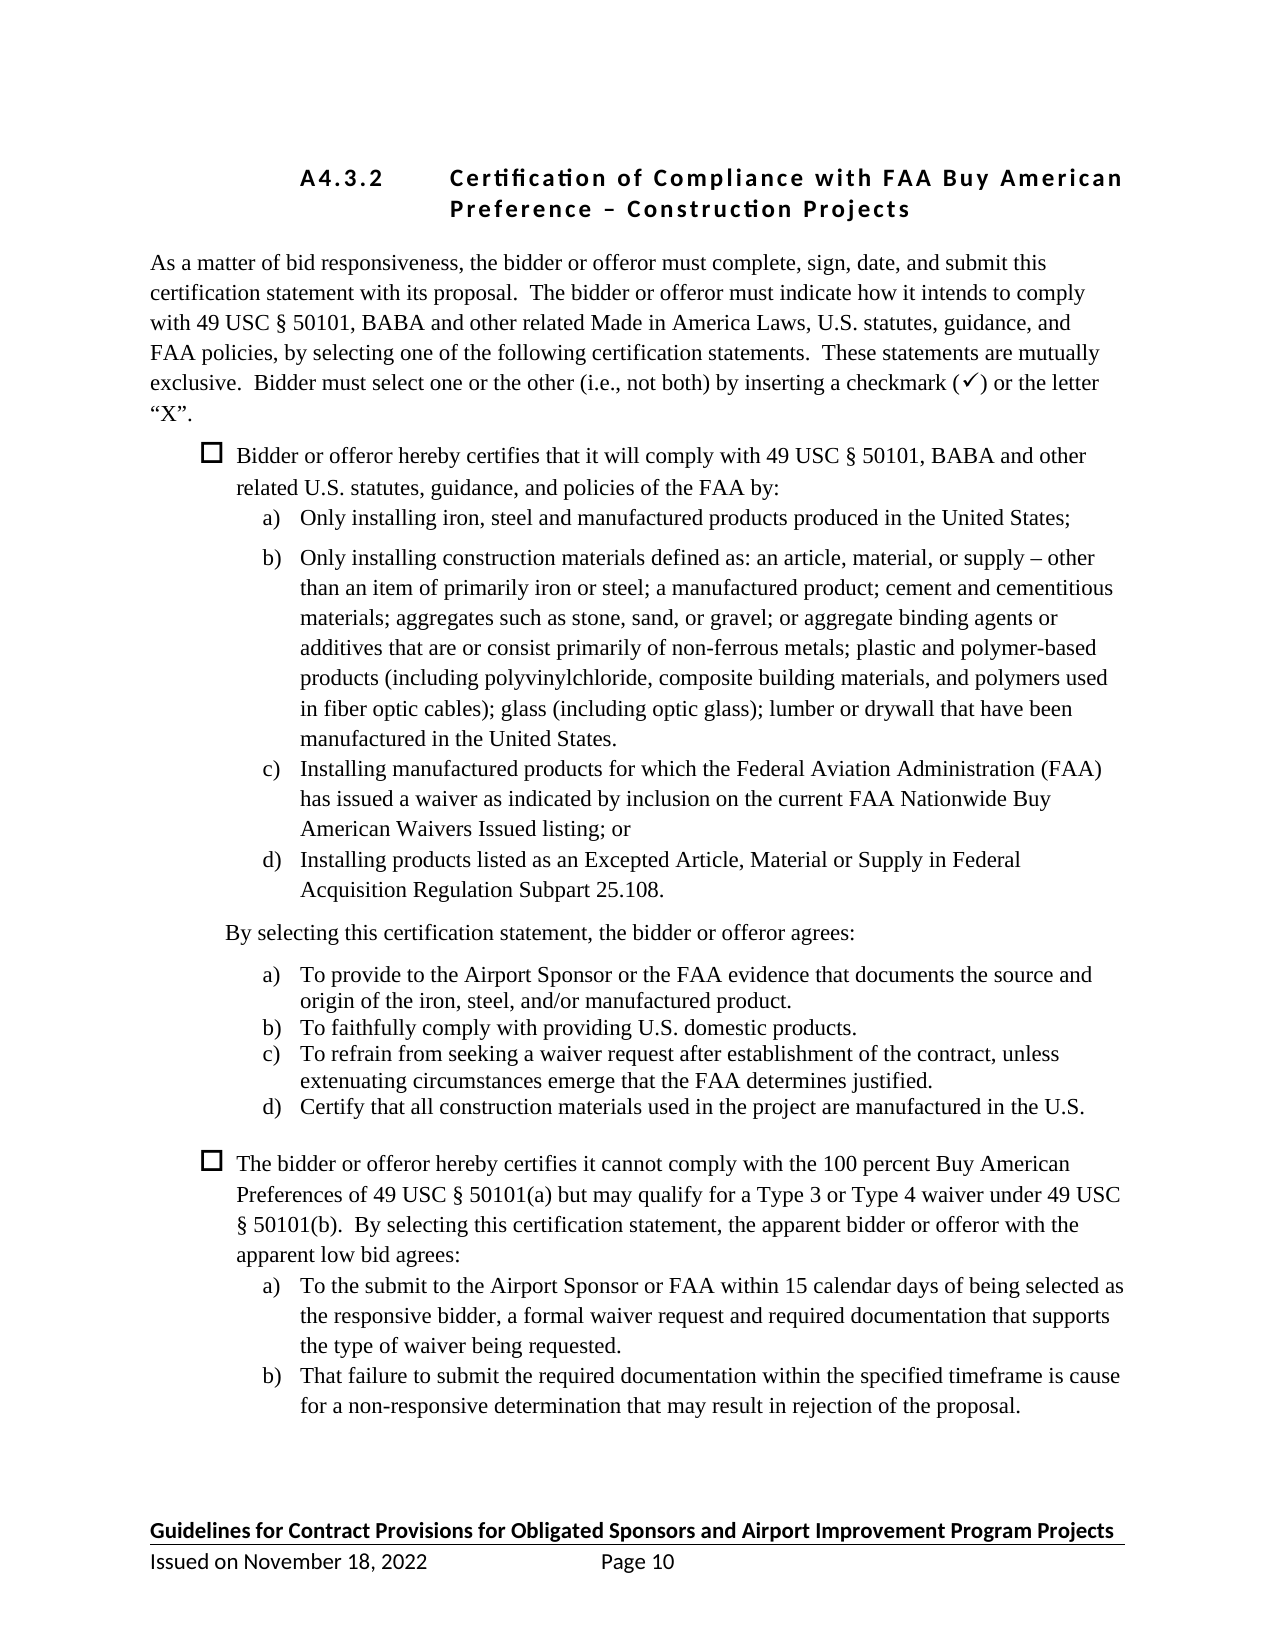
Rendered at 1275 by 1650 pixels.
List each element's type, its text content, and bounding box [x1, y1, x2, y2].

list To faithfully comply with providing U.S. domestic products. [262, 1014, 1125, 1040]
text As a matter of bid responsiveness, the bidder or offeror must complete, sign, date, and submit this certification statement with its proposal. The bidder or offeror must indicate how it intends to comply with 49 USC § 50101, BABA and other related Made in America Laws, U.S. statutes, guidance, and FAA policies, by selecting one of the following certification statements. These statements are mutually exclusive. Bidder must select one or the other (i.e., not both) by inserting a checkmark () or the letter “X”. [150, 248, 1110, 426]
list Installing products listed as an Excepted Article, Material or Supply in Federal Acquisition Regulation Subpart 25.108. [262, 846, 1125, 902]
text By selecting this certification statement, the bidder or offeror agrees: [150, 918, 1110, 945]
list To provide to the Airport Sponsor or the FAA evidence that documents the source and origin of the iron, steel, and/or manufactured product. [262, 961, 1125, 1014]
text Certification of Compliance with FAA Buy American Preference – Construction Projects [300, 162, 1125, 223]
list Only installing iron, steel and manufactured products produced in the United States; [262, 504, 1125, 530]
list Certify that all construction materials used in the project are manufactured in the U.S. [262, 1093, 1125, 1119]
list Bidder or offeror hereby certifies that it will comply with 49 USC § 50101, BABA and other related U.S. statutes, guidance, and policies of the FAA by: [198, 442, 1125, 500]
list That failure to submit the required documentation within the specified timeframe is cause for a non-responsive determination that may result in rejection of the proposal. [262, 1362, 1125, 1419]
list To the submit to the Airport Sponsor or FAA within 15 calendar days of being selected as the responsive bidder, a formal waiver request and required documentation that supports the type of waiver being requested. [262, 1272, 1125, 1358]
list Only installing construction materials defined as: an article, material, or supply – other than an item of primarily iron or steel; a manufactured product; cement and cementitious materials; aggregates such as stone, sand, or gravel; or aggregate binding agents or additives that are or consist primarily of non-ferrous metals; plastic and polymer-based products (including polyvinylchloride, composite building materials, and polymers used in fiber optic cables); glass (including optic glass); lumber or drywall that have been manufactured in the United States. [262, 543, 1125, 751]
list To refrain from seeking a waiver request after establishment of the contract, unless extenuating circumstances emerge that the FAA determines justified. [262, 1040, 1125, 1093]
list Installing manufactured products for which the Federal Aviation Administration (FAA) has issued a waiver as indicated by inclusion on the current FAA Nationwide Buy American Waivers Issued listing; or [262, 755, 1125, 842]
list The bidder or offeror hereby certifies it cannot comply with the 100 percent Buy American Preferences of 49 USC § 50101(a) but may qualify for a Type 3 or Type 4 waiver under 49 USC § 50101(b). By selecting this certification statement, the apparent bidder or offeror with the apparent low bid agrees: [198, 1149, 1125, 1268]
